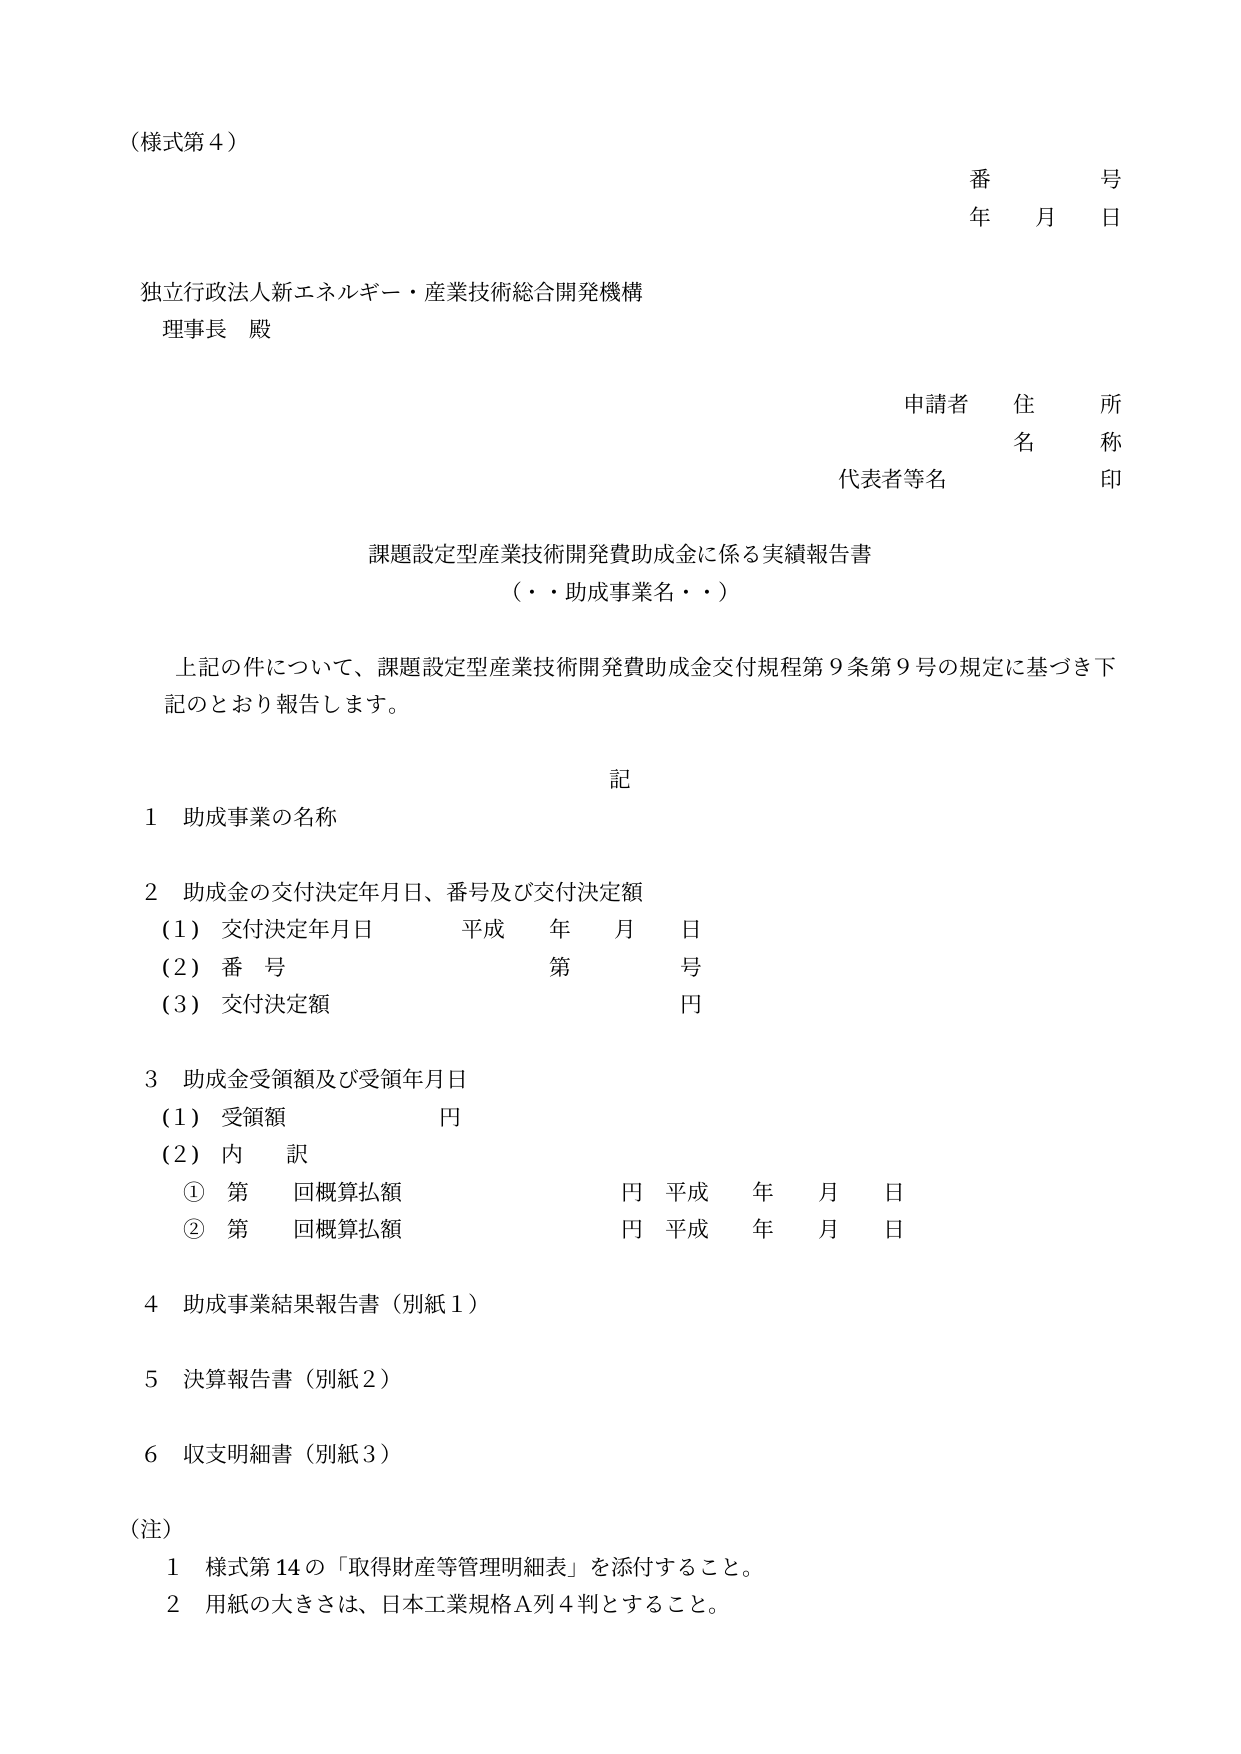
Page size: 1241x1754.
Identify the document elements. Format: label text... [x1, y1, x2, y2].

text ３ 助成金受領額及び受領年月日 [118, 1059, 1122, 1097]
text 上記の件について、課題設定型産業技術開発費助成金交付規程第９条第９号の規定に基づき下記のとおり報告します。 [141, 647, 1122, 722]
text 年 月 日 [118, 197, 1122, 234]
text ① 第 回概算払額 円 平成 年 月 日 [118, 1172, 1122, 1209]
text （様式第４） [118, 122, 1122, 159]
text ２ 用紙の大きさは、日本工業規格Ａ列４判とすること。 [118, 1584, 1122, 1622]
text 名 称 [118, 422, 1122, 459]
text 理事長 殿 [118, 309, 1122, 347]
text 申請者 住 所 [118, 384, 1122, 422]
text ４ 助成事業結果報告書（別紙１） [118, 1284, 1122, 1322]
text １ 様式第14の「取得財産等管理明細表」を添付すること。 [118, 1547, 1122, 1584]
text １ 助成事業の名称 [118, 797, 1122, 834]
text (２) 番 号 第 号 [118, 947, 1122, 984]
text (３) 交付決定額 円 [118, 984, 1122, 1022]
text ６ 収支明細書（別紙３） [118, 1434, 1122, 1472]
text 番 号 [118, 159, 1122, 197]
text 代表者等名 印 [118, 459, 1122, 497]
text ２ 助成金の交付決定年月日、番号及び交付決定額 [118, 872, 1122, 909]
text (１) 交付決定年月日 平成 年 月 日 [118, 909, 1122, 947]
text （・・助成事業名・・） [118, 572, 1122, 609]
text 課題設定型産業技術開発費助成金に係る実績報告書 [118, 534, 1122, 572]
text (１) 受領額 円 [118, 1097, 1122, 1134]
text ② 第 回概算払額 円 平成 年 月 日 [118, 1209, 1122, 1247]
text (２) 内 訳 [118, 1134, 1122, 1172]
text （注） [118, 1509, 1122, 1547]
subtitle 記 [118, 759, 1122, 797]
text 独立行政法人新エネルギー・産業技術総合開発機構 [118, 272, 1122, 309]
text ５ 決算報告書（別紙２） [118, 1359, 1122, 1397]
